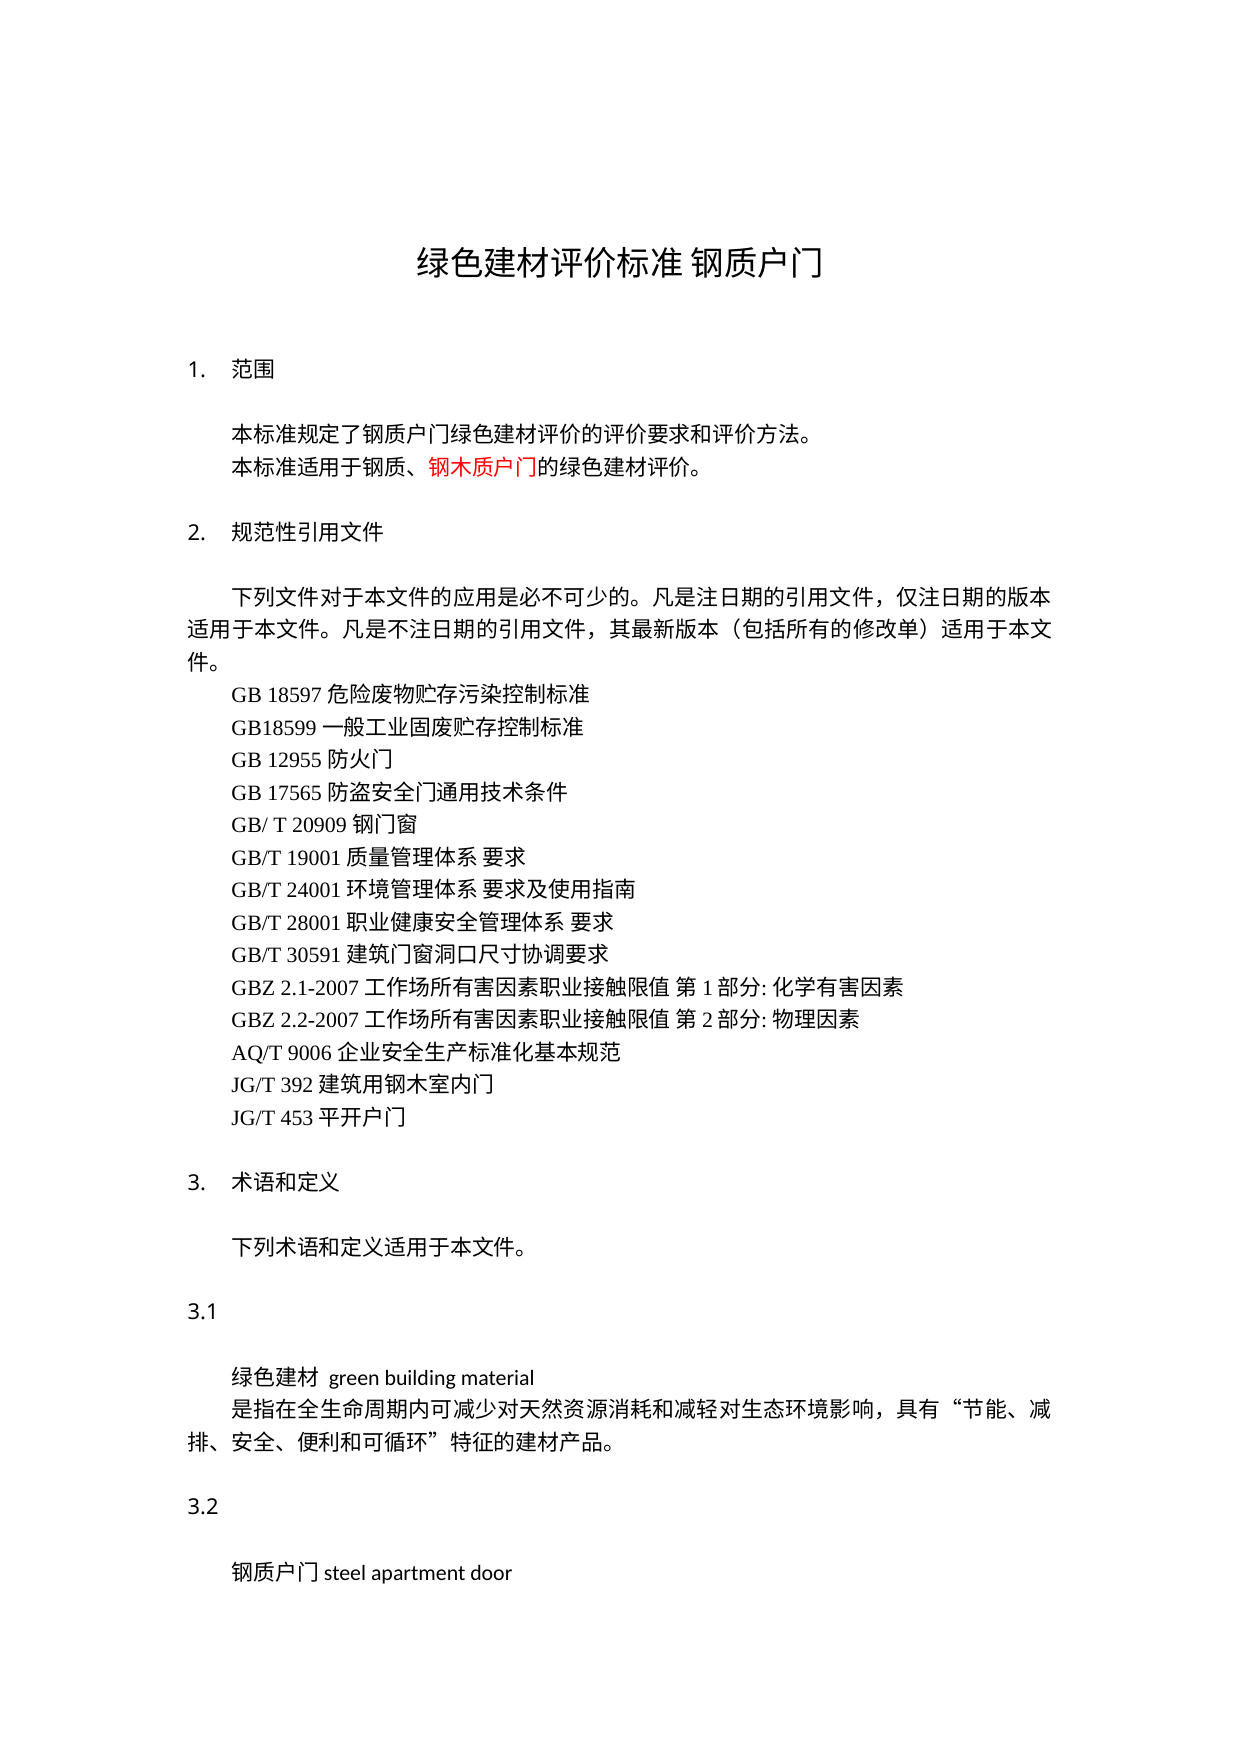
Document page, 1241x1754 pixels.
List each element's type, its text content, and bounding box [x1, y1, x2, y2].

text GB/ T 20909 钢门窗 [187, 807, 1053, 839]
text AQ/T 9006 企业安全生产标准化基本规范 [187, 1034, 1053, 1067]
list 范围 [187, 352, 1053, 384]
text 绿色建材 green building material [187, 1359, 1053, 1392]
text GB/T 24001 环境管理体系 要求及使用指南 [187, 872, 1053, 904]
text 3.2 [187, 1489, 1053, 1522]
text 绿色建材评价标准 钢质户门 [187, 229, 1053, 294]
text GBZ 2.1-2007 工作场所有害因素职业接触限值 第1部分: 化学有害因素 [187, 969, 1053, 1002]
text 下列文件对于本文件的应用是必不可少的。凡是注日期的引用文件，仅注日期的版本适用于本文件。凡是不注日期的引用文件，其最新版本（包括所有的修改单）适用于本文件。 [187, 579, 1053, 677]
text 3.1 [187, 1294, 1053, 1327]
list 规范性引用文件 [187, 514, 1053, 547]
text 本标准适用于钢质、钢木质户门的绿色建材评价。 [187, 449, 1053, 482]
text 是指在全生命周期内可减少对天然资源消耗和减轻对生态环境影响，具有“节能、减排、安全、便利和可循环”特征的建材产品。 [187, 1392, 1053, 1457]
text GB/T 28001 职业健康安全管理体系 要求 [187, 904, 1053, 937]
text JG/T 453 平开户门 [187, 1099, 1053, 1132]
text GB/T 19001 质量管理体系 要求 [187, 839, 1053, 872]
text 钢质户门 steel apartment door [187, 1554, 1053, 1587]
text JG/T 392 建筑用钢木室内门 [187, 1067, 1053, 1099]
text GB 12955 防火门 [187, 742, 1053, 774]
text 下列术语和定义适用于本文件。 [187, 1229, 1053, 1262]
text 本标准规定了钢质户门绿色建材评价的评价要求和评价方法。 [187, 417, 1053, 449]
text GB/T 30591 建筑门窗洞口尺寸协调要求 [187, 937, 1053, 969]
text GBZ 2.2-2007 工作场所有害因素职业接触限值 第2部分: 物理因素 [187, 1002, 1053, 1034]
list 术语和定义 [187, 1164, 1053, 1197]
text GB 18597 危险废物贮存污染控制标准 [187, 677, 1053, 709]
text GB18599 一般工业固废贮存控制标准 [187, 709, 1053, 742]
text GB 17565 防盗安全门通用技术条件 [187, 774, 1053, 807]
